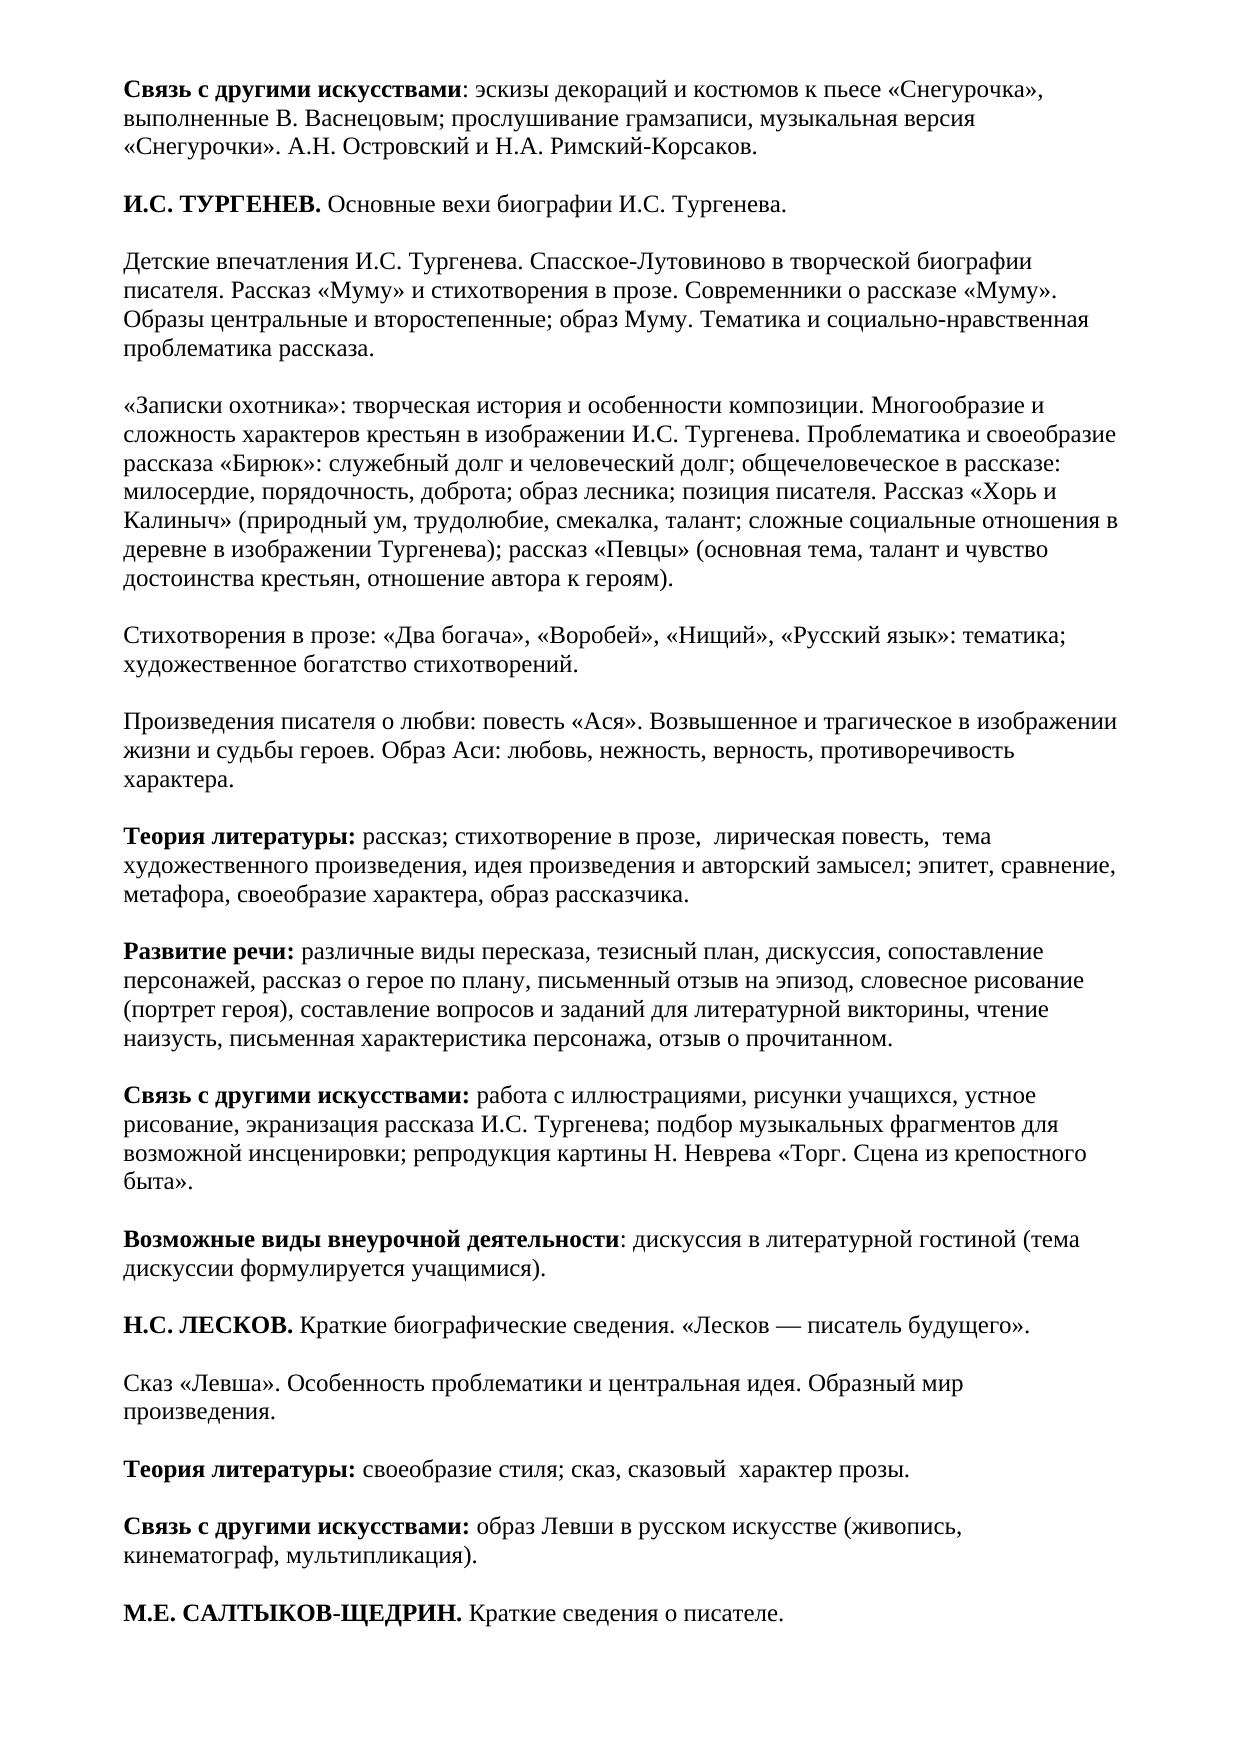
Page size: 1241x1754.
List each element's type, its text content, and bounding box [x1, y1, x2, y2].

text М.Е. САЛТЫКОВ-ЩЕДРИН. Краткие сведения о писателе. [123, 1598, 1122, 1626]
text Н.С. ЛЕСКОВ. Краткие биографические сведения. «Лесков — писатель будущего». [123, 1310, 1122, 1339]
text Возможные виды внеурочной деятельности: дискуссия в литературной гостиной (тема дискуссии формулируется учащимися). [123, 1224, 1122, 1281]
text Развитие речи: различные виды пересказа, тезисный план, дискуссия, сопоставление персонажей, рассказ о герое по плану, письменный отзыв на эпизод, словесное рисование (портрет героя), составление вопросов и заданий для литературной викторины, чтение наизусть, письменная характеристика персонажа, отзыв о прочитанном. [123, 936, 1122, 1051]
text Связь с другими искусствами: образ Левши в русском искусстве (живопись, кинематограф, мультипликация). [123, 1511, 1122, 1569]
text Связь с другими искусствами: эскизы декораций и костюмов к пьесе «Снегурочка», выполненные В. Васнецовым; прослушивание грамзаписи, музыкальная версия «Снегурочки». А.Н. Островский и Н.А. Римский-Корсаков. [123, 74, 1122, 160]
text Стихотворения в прозе: «Два богача», «Воробей», «Нищий», «Русский язык»: тематика; художественное богатство стихотворений. [123, 620, 1122, 678]
text «Записки охотника»: творческая история и особенности композиции. Многообразие и сложность характеров крестьян в изображении И.С. Тургенева. Проблематика и своеобразие рассказа «Бирюк»: служебный долг и человеческий долг; общечеловеческое в рассказе: милосердие, порядочность, доброта; образ лесника; позиция писателя. Рассказ «Хорь и Калиныч» (природный ум, трудолюбие, смекалка, талант; сложные социальные отношения в деревне в изображении Тургенева); рассказ «Певцы» (основная тема, талант и чувство достоинства крестьян, отношение автора к героям). [123, 390, 1122, 591]
text И.С. ТУРГЕНЕВ. Основные вехи биографии И.С. Тургенева. [123, 189, 1122, 218]
text Теория литературы: своеобразие стиля; сказ, сказовый характер прозы. [123, 1454, 1122, 1483]
text Сказ «Левша». Особенность проблематики и центральная идея. Образный мир произведения. [123, 1368, 1122, 1425]
text Теория литературы: рассказ; стихотворение в прозе, лирическая повесть, тема художественного произведения, идея произведения и авторский замысел; эпитет, сравнение, метафора, своеобразие характера, образ рассказчика. [123, 821, 1122, 908]
text Детские впечатления И.С. Тургенева. Спасское-Лутовиново в творческой биографии писателя. Рассказ «Муму» и стихотворения в прозе. Современники о рассказе «Муму». Образы центральные и второстепенные; образ Муму. Тематика и социально-нравственная проблематика рассказа. [123, 246, 1122, 361]
text Произведения писателя о любви: повесть «Ася». Возвышенное и трагическое в изображении жизни и судьбы героев. Образ Аси: любовь, нежность, верность, противоречивость характера. [123, 706, 1122, 793]
text Связь с другими искусствами: работа с иллюстрациями, рисунки учащихся, устное рисование, экранизация рассказа И.С. Тургенева; подбор музыкальных фрагментов для возможной инсценировки; репродукция картины Н. Неврева «Торг. Сцена из крепостного быта». [123, 1080, 1122, 1195]
